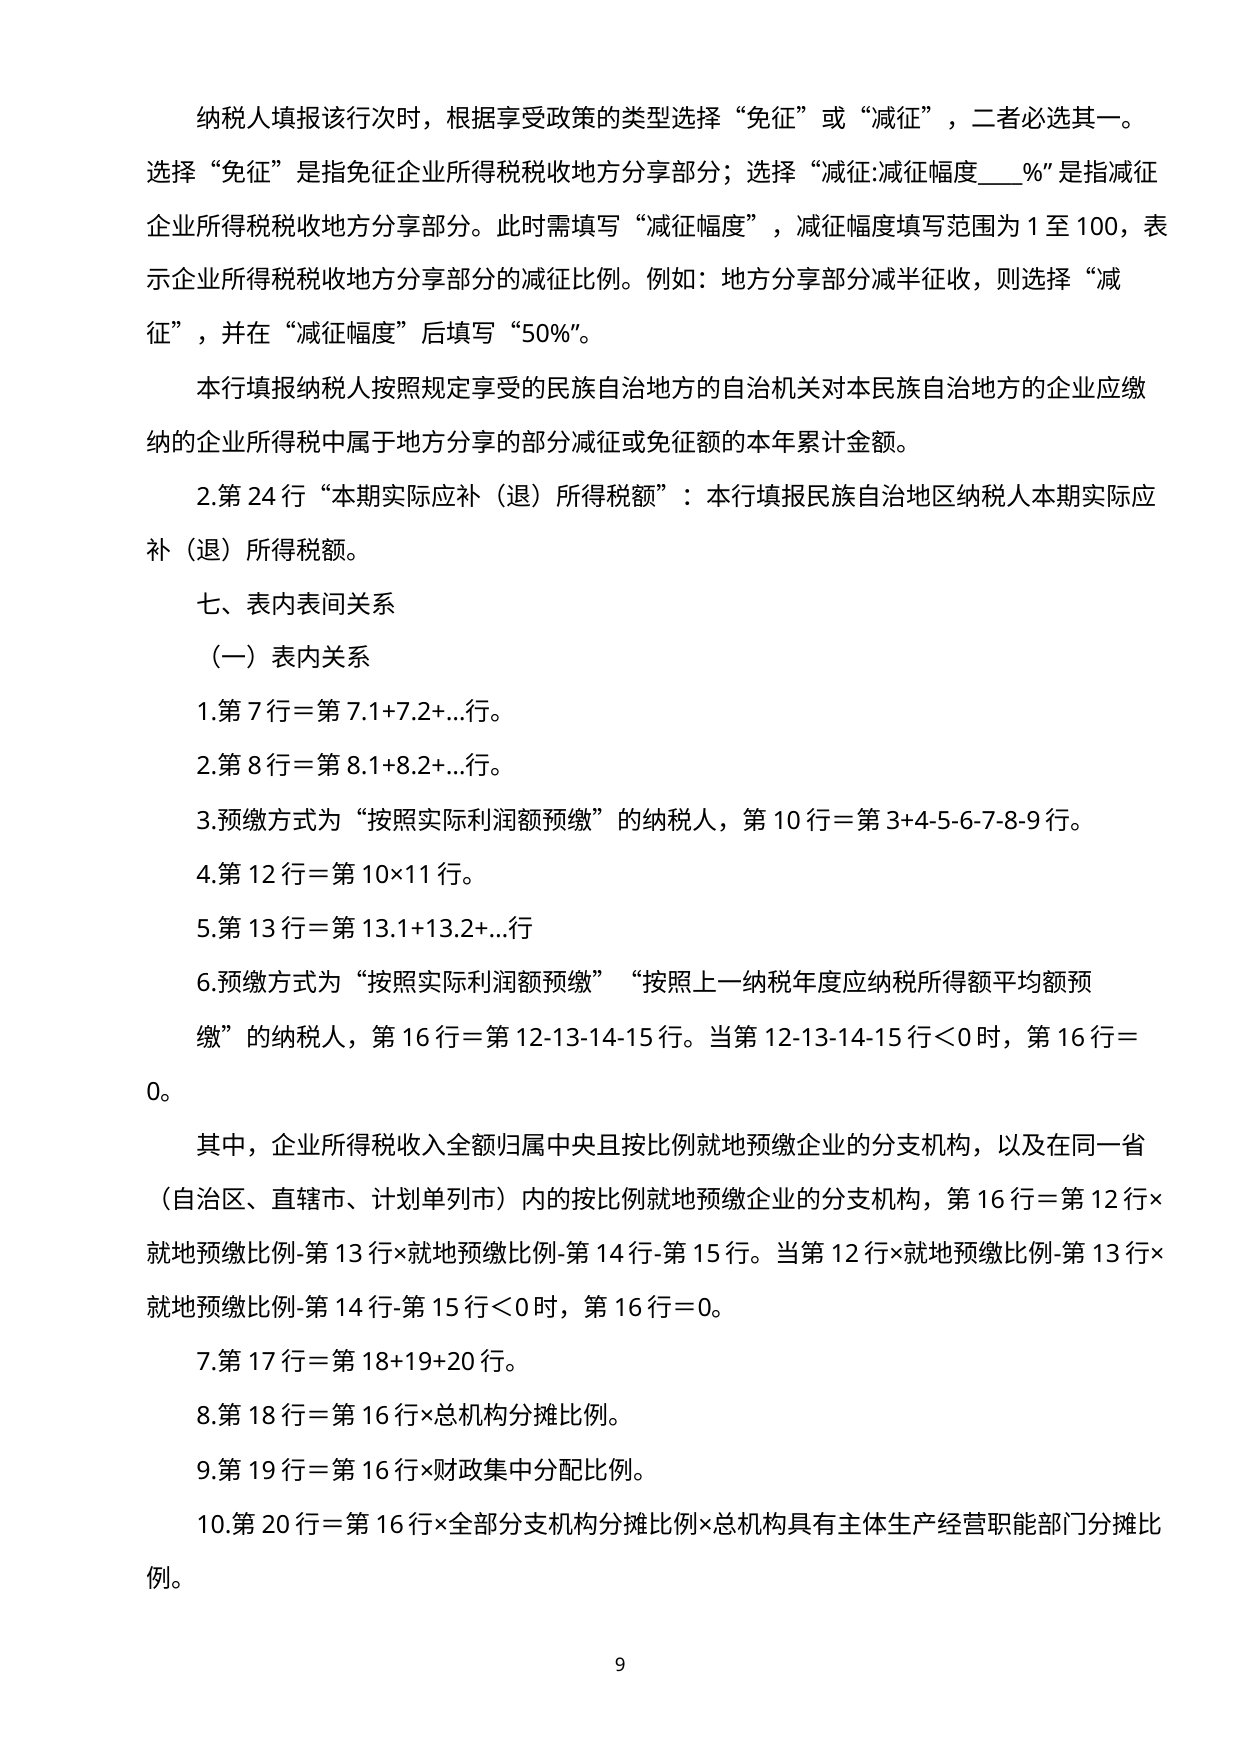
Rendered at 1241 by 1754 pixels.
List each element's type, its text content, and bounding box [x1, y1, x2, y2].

text 8.第18行＝第16行×总机构分摊比例。 [146, 1396, 1170, 1432]
text 7.第17行＝第18+19+20行。 [146, 1342, 1170, 1378]
text 缴”的纳税人，第16行＝第12-13-14-15行。当第12-13-14-15行＜0时，第16行＝0。 [146, 1017, 1170, 1107]
text 其中，企业所得税收入全额归属中央且按比例就地预缴企业的分支机构，以及在同一省（自治区、直辖市、计划单列市）内的按比例就地预缴企业的分支机构，第16行＝第12行×就地预缴比例-第13行×就地预缴比例-第14行-第15行。当第12行×就地预缴比例-第13行×就地预缴比例-第14行-第15行＜0时，第16行＝0。 [146, 1125, 1170, 1323]
text 1.第7行＝第7.1+7.2+…行。 [146, 692, 1170, 728]
text 纳税人填报该行次时，根据享受政策的类型选择“免征”或“减征”，二者必选其一。选择“免征”是指免征企业所得税税收地方分享部分；选择“减征:减征幅度____%” 是指减征企业所得税税收地方分享部分。此时需填写“减征幅度”，减征幅度填写范围为1至100，表示企业所得税税收地方分享部分的减征比例。例如：地方分享部分减半征收，则选择“减征”，并在“减征幅度”后填写“50%”。 [146, 98, 1170, 350]
text 5.第13行＝第13.1+13.2+…行 [146, 909, 1170, 945]
text 10.第20行＝第16行×全部分支机构分摊比例×总机构具有主体生产经营职能部门分摊比例。 [146, 1504, 1170, 1594]
text 6.预缴方式为“按照实际利润额预缴”“按照上一纳税年度应纳税所得额平均额预 [146, 963, 1170, 999]
text 本行填报纳税人按照规定享受的民族自治地方的自治机关对本民族自治地方的企业应缴纳的企业所得税中属于地方分享的部分减征或免征额的本年累计金额。 [146, 368, 1170, 458]
text 9.第19行＝第16行×财政集中分配比例。 [146, 1450, 1170, 1486]
text 2.第24行“本期实际应补（退）所得税额”：本行填报民族自治地区纳税人本期实际应补（退）所得税额。 [146, 476, 1170, 567]
text （一）表内关系 [146, 637, 1170, 673]
text 4.第12行＝第10×11行。 [146, 854, 1170, 891]
subtitle 七、表内表间关系 [196, 585, 1170, 621]
text 3.预缴方式为“按照实际利润额预缴”的纳税人，第10行＝第3+4-5-6-7-8-9行。 [146, 800, 1170, 836]
text 2.第8行＝第8.1+8.2+…行。 [146, 746, 1170, 782]
